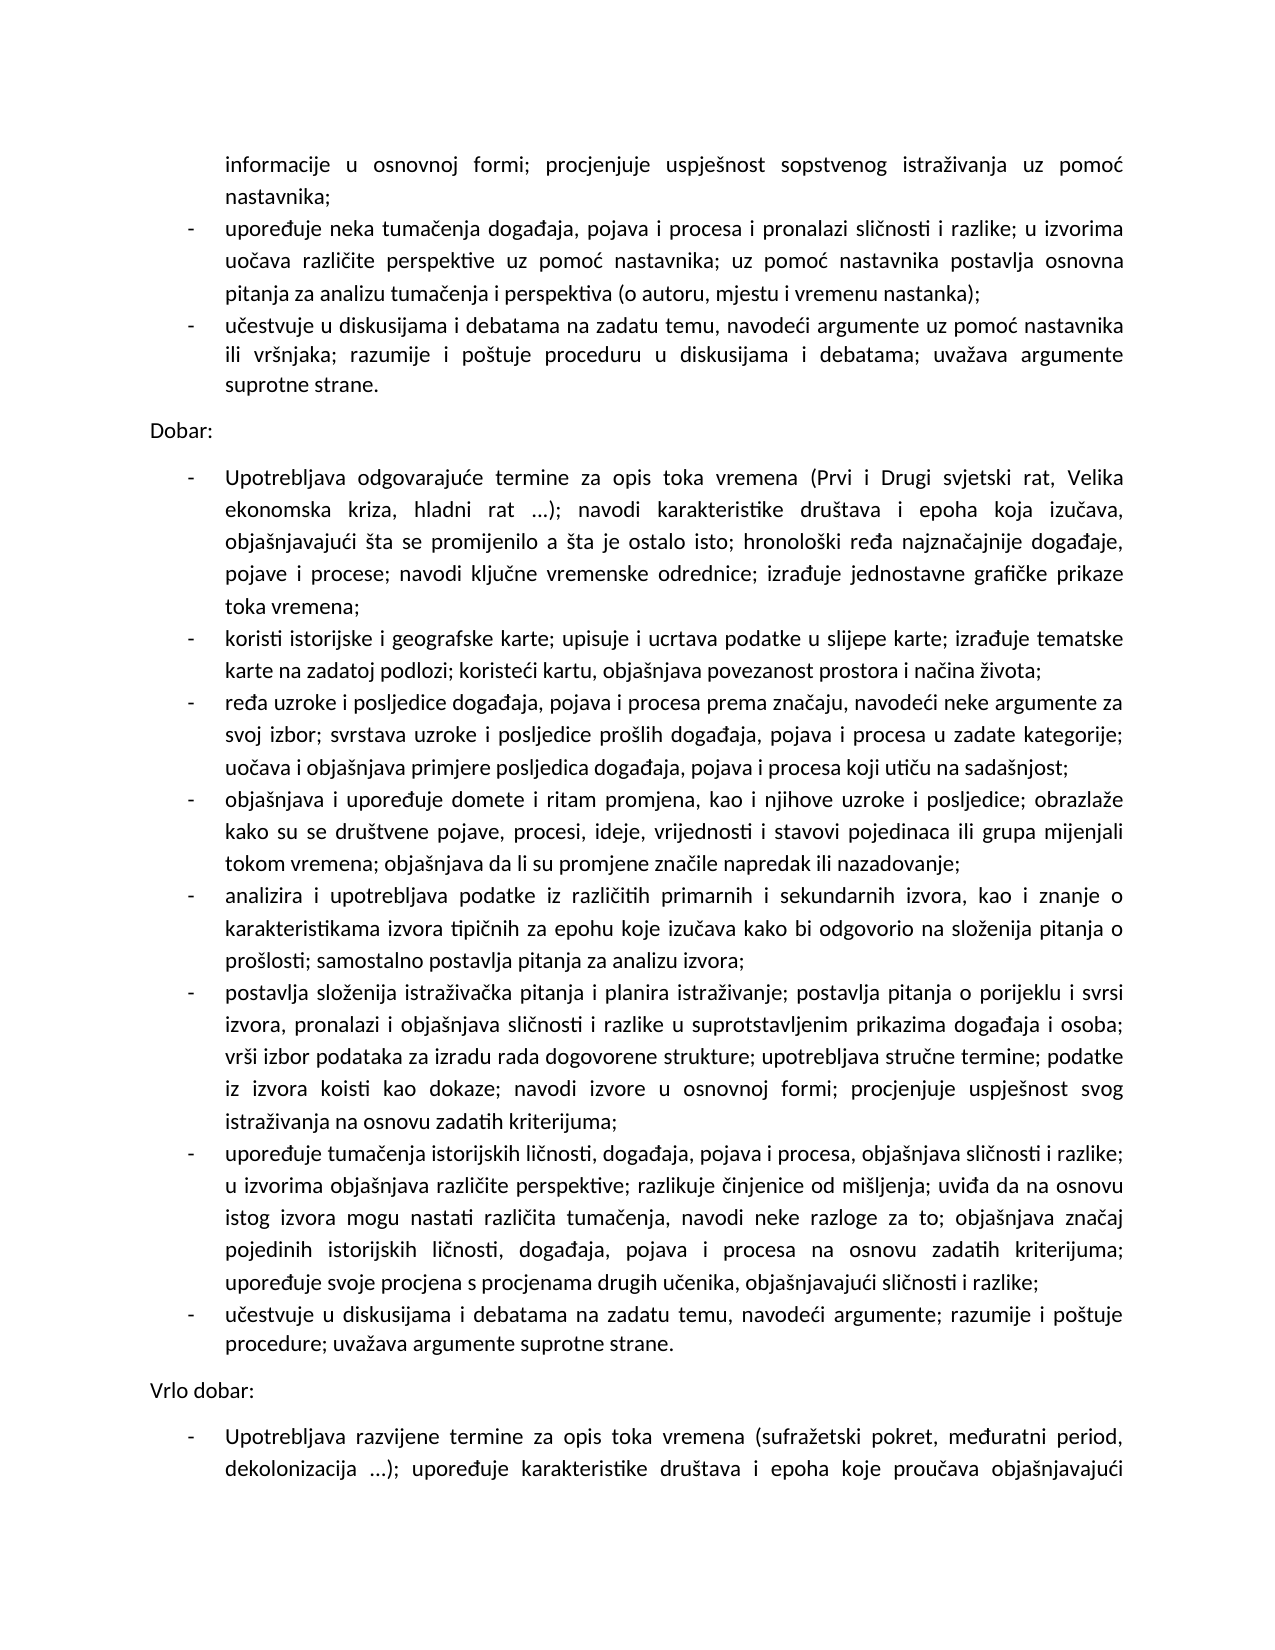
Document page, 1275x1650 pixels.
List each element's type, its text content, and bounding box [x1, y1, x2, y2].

list učestvuje u diskusijama i debatama na zadatu temu, navodeći argumente; razumije i poštuje procedure; uvažava argumente suprotne strane. [187, 1300, 1125, 1358]
text Vrlo dobar: [150, 1376, 1125, 1404]
list Upotrebljava odgovarajuće termine za opis toka vremena (Prvi i Drugi svjetski rat, Velika ekonomska kriza, hladni rat ...); navodi karakteristike društava i epoha koja izučava, objašnjavajući šta se promijenilo a šta je ostalo isto; hronološki ređa najznačajnije događaje, pojave i procese; navodi ključne vremenske odrednice; izrađuje jednostavne grafičke prikaze toka vremena; [187, 463, 1125, 620]
list postavlja složenija istraživačka pitanja i planira istraživanje; postavlja pitanja o porijeklu i svrsi izvora, pronalazi i objašnjava sličnosti i razlike u suprotstavljenim prikazima događaja i osoba; vrši izbor podataka za izradu rada dogovorene strukture; upotrebljava stručne termine; podatke iz izvora koisti kao dokaze; navodi izvore u osnovnoj formi; procjenjuje uspješnost svog istraživanja na osnovu zadatih kriterijuma; [187, 978, 1125, 1135]
list upoređuje neka tumačenja događaja, pojava i procesa i pronalazi sličnosti i razlike; u izvorima uočava različite perspektive uz pomoć nastavnika; uz pomoć nastavnika postavlja osnovna pitanja za analizu tumačenja i perspektiva (o autoru, mjestu i vremenu nastanka); [187, 214, 1125, 307]
text Dobar: [150, 417, 1125, 445]
list ređa uzroke i posljedice događaja, pojava i procesa prema značaju, navodeći neke argumente za svoj izbor; svrstava uzroke i posljedice prošlih događaja, pojava i procesa u zadate kategorije; uočava i objašnjava primjere posljedica događaja, pojava i procesa koji utiču na sadašnjost; [187, 688, 1125, 781]
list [187, 1422, 1125, 1482]
list koristi istorijske i geografske karte; upisuje i ucrtava podatke u slijepe karte; izrađuje tematske karte na zadatoj podlozi; koristeći kartu, objašnjava povezanost prostora i načina života; [187, 624, 1125, 684]
list upoređuje tumačenja istorijskih ličnosti, događaja, pojava i procesa, objašnjava sličnosti i razlike; u izvorima objašnjava različite perspektive; razlikuje činjenice od mišljenja; uviđa da na osnovu istog izvora mogu nastati različita tumačenja, navodi neke razloge za to; objašnjava značaj pojedinih istorijskih ličnosti, događaja, pojava i procesa na osnovu zadatih kriterijuma; upoređuje svoje procjena s procjenama drugih učenika, objašnjavajući sličnosti i razlike; [187, 1139, 1125, 1296]
list objašnjava i upoređuje domete i ritam promjena, kao i njihove uzroke i posljedice; obrazlaže kako su se društvene pojave, procesi, ideje, vrijednosti i stavovi pojedinaca ili grupa mijenjali tokom vremena; objašnjava da li su promjene značile napredak ili nazadovanje; [187, 785, 1125, 877]
list analizira i upotrebljava podatke iz različitih primarnih i sekundarnih izvora, kao i znanje o karakteristikama izvora tipičnih za epohu koje izučava kako bi odgovorio na složenija pitanja o prošlosti; samostalno postavlja pitanja za analizu izvora; [187, 881, 1125, 974]
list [187, 150, 1125, 210]
list učestvuje u diskusijama i debatama na zadatu temu, navodeći argumente uz pomoć nastavnika ili vršnjaka; razumije i poštuje proceduru u diskusijama i debatama; uvažava argumente suprotne strane. [187, 311, 1125, 398]
